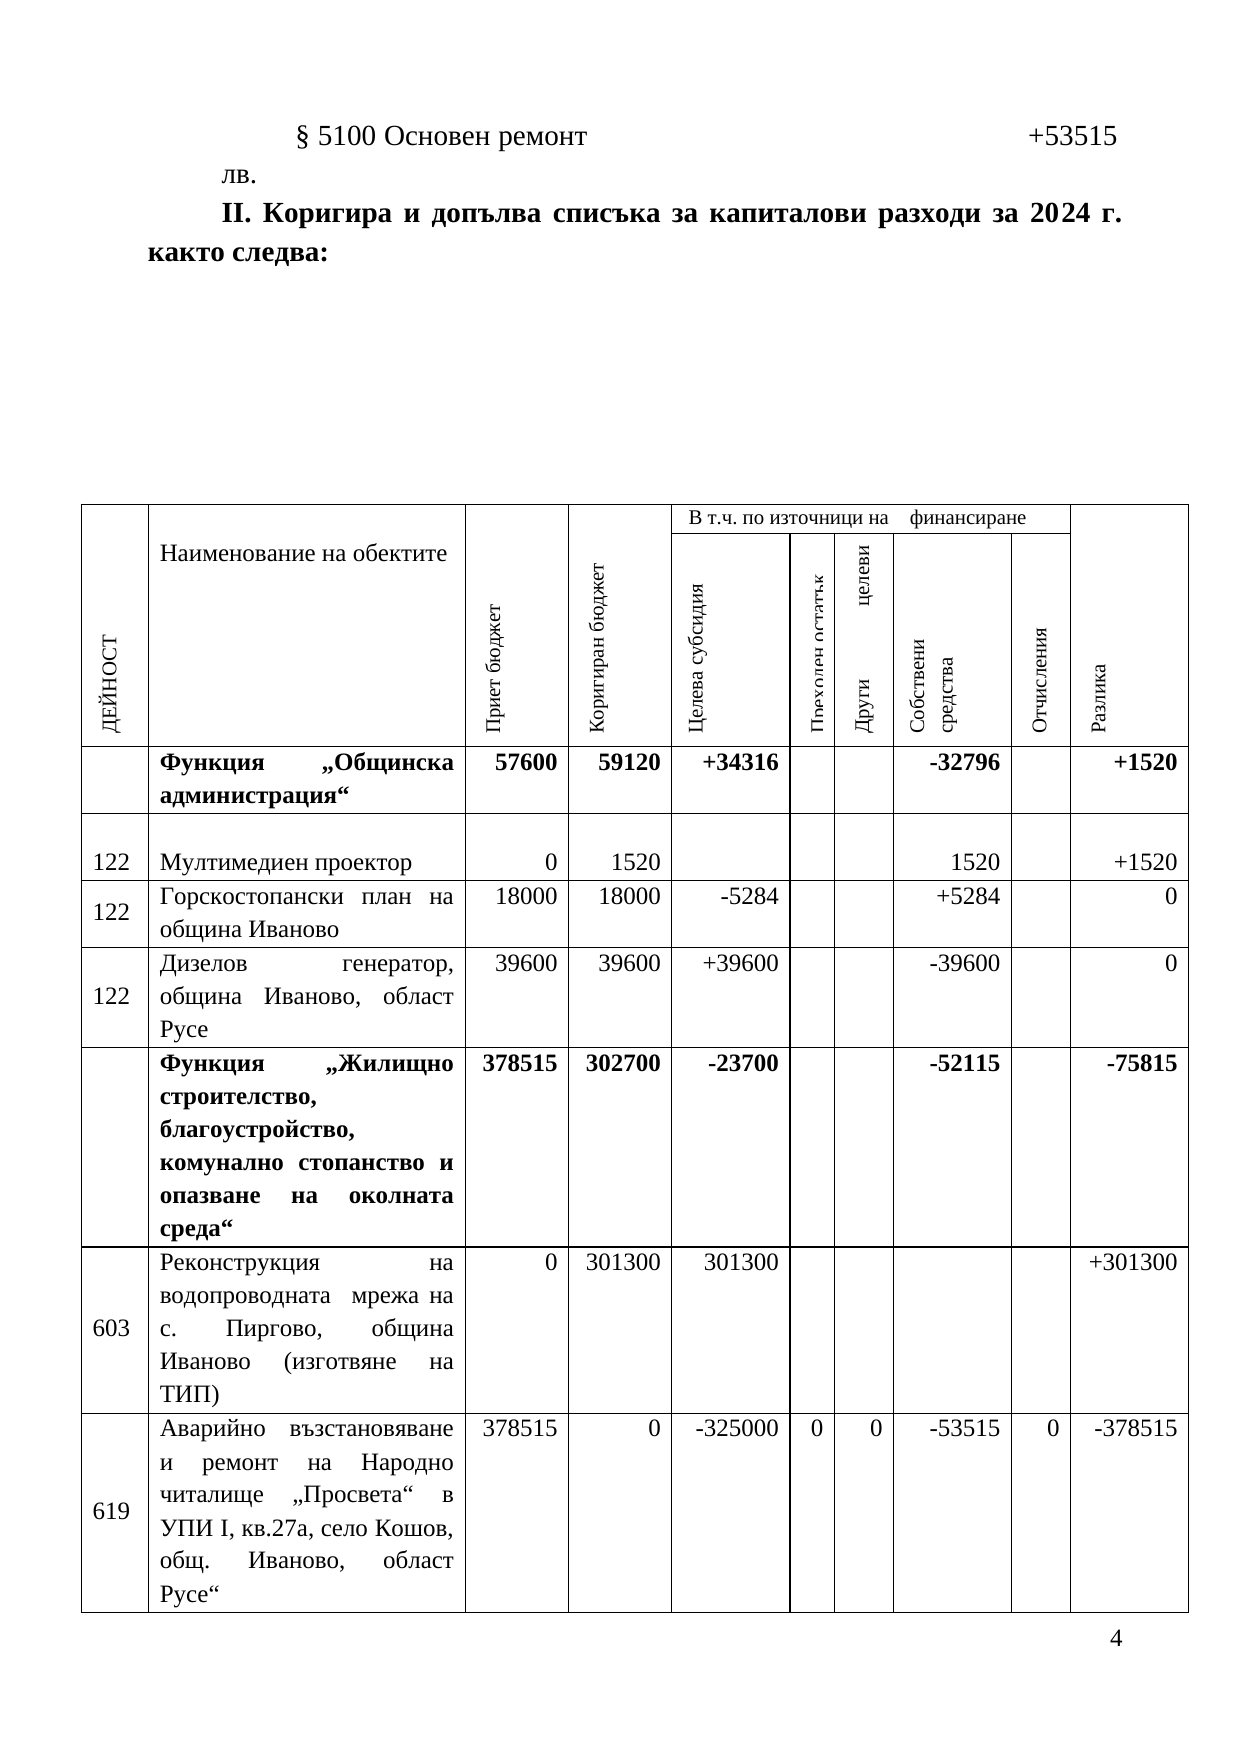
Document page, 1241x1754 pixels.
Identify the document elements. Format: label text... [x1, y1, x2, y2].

table_cell 0 [835, 1414, 893, 1612]
table_cell Аварийно възстановяване и ремонт на Народно читалище „Просвета“ в УПИ I, кв.27а, село Кошов, общ. Иваново, област Русе“ [149, 1414, 465, 1612]
table_cell Дизелов генератор, община Иваново, област Русе [149, 948, 465, 1047]
table_cell Целева субсидия [672, 534, 789, 746]
table_cell -53515 [894, 1414, 1011, 1612]
table_cell [672, 814, 789, 880]
table_cell [894, 1248, 1011, 1412]
table_cell 603 [82, 1248, 148, 1412]
table_cell [791, 747, 834, 813]
table_cell 0 [569, 1414, 671, 1612]
table_cell 57600 [466, 747, 568, 813]
table_cell 0 [1071, 881, 1188, 947]
table_cell -378515 [1071, 1414, 1188, 1612]
table_cell [1012, 881, 1070, 947]
table_cell [82, 747, 148, 813]
table_header Коригиран бюджет [569, 505, 671, 746]
table_cell [791, 814, 834, 880]
text II. Коригира и допълва списъка за капиталови разходи за 2024 г. както следва: [148, 195, 1122, 267]
table_header Наименование на обектите [149, 505, 465, 746]
table_cell 122 [82, 948, 148, 1047]
table_cell Отчисления [1012, 534, 1070, 746]
table_cell 302700 [569, 1048, 671, 1246]
table_cell [791, 881, 834, 947]
table_header В т.ч. по източници на финансиране [672, 505, 1070, 533]
table_cell -39600 [894, 948, 1011, 1047]
table_cell 122 [82, 814, 148, 880]
table_cell 378515 [466, 1414, 568, 1612]
table_cell +34316 [672, 747, 789, 813]
table_cell -75815 [1071, 1048, 1188, 1246]
table_cell 0 [1071, 948, 1188, 1047]
table_cell [1012, 814, 1070, 880]
table_cell Функция „Жилищно строителство, благоустройство, комунално стопанство и опазване на околната среда“ [149, 1048, 465, 1246]
table_cell 1520 [894, 814, 1011, 880]
table_cell +5284 [894, 881, 1011, 947]
table_cell -325000 [672, 1414, 789, 1612]
table_cell Функция „Общинска администрация“ [149, 747, 465, 813]
table_cell 18000 [569, 881, 671, 947]
table_cell 0 [466, 1248, 568, 1412]
text § 5100 Основен ремонт +53515 лв. [221, 118, 1122, 190]
table_cell -5284 [672, 881, 789, 947]
table_header Приет бюджет [466, 505, 568, 746]
table_cell 619 [82, 1414, 148, 1612]
table_cell 0 [1012, 1414, 1070, 1612]
table_cell 122 [82, 881, 148, 947]
table_cell Реконструкция на водопроводната мрежа на с. Пиргово, община Иваново (изготвяне на ТИП) [149, 1248, 465, 1412]
table_cell 0 [466, 814, 568, 880]
table_cell [1012, 1048, 1070, 1246]
table_cell 301300 [569, 1248, 671, 1412]
table_cell 39600 [466, 948, 568, 1047]
table_cell [82, 1048, 148, 1246]
table_cell 1520 [569, 814, 671, 880]
table_cell Други целеви средства [835, 534, 893, 746]
table_cell [1012, 948, 1070, 1047]
table_cell [835, 747, 893, 813]
table_cell 0 [791, 1414, 834, 1612]
table_cell Мултимедиен проектор [149, 814, 465, 880]
table_cell +301300 [1071, 1248, 1188, 1412]
table_cell [835, 948, 893, 1047]
table_cell [835, 1248, 893, 1412]
table_cell -23700 [672, 1048, 789, 1246]
table_header Разлика [1071, 505, 1188, 746]
table_cell 301300 [672, 1248, 789, 1412]
table_cell [1012, 747, 1070, 813]
table_cell [1012, 1248, 1070, 1412]
table_cell [791, 1248, 834, 1412]
table_cell [835, 814, 893, 880]
table_cell 59120 [569, 747, 671, 813]
table_cell [791, 1048, 834, 1246]
table_cell Собствени средства [894, 534, 1011, 746]
table_cell +39600 [672, 948, 789, 1047]
table_cell [835, 1048, 893, 1246]
table_cell -52115 [894, 1048, 1011, 1246]
table_cell +1520 [1071, 814, 1188, 880]
table_cell [791, 948, 834, 1047]
table_cell 39600 [569, 948, 671, 1047]
table_cell 18000 [466, 881, 568, 947]
table_cell [835, 881, 893, 947]
table_cell Преходен остатък [791, 534, 834, 746]
table_cell -32796 [894, 747, 1011, 813]
table_header ДЕЙНОСТ [82, 505, 148, 746]
table_cell +1520 [1071, 747, 1188, 813]
table_cell 378515 [466, 1048, 568, 1246]
table_cell Горскостопански план на община Иваново [149, 881, 465, 947]
